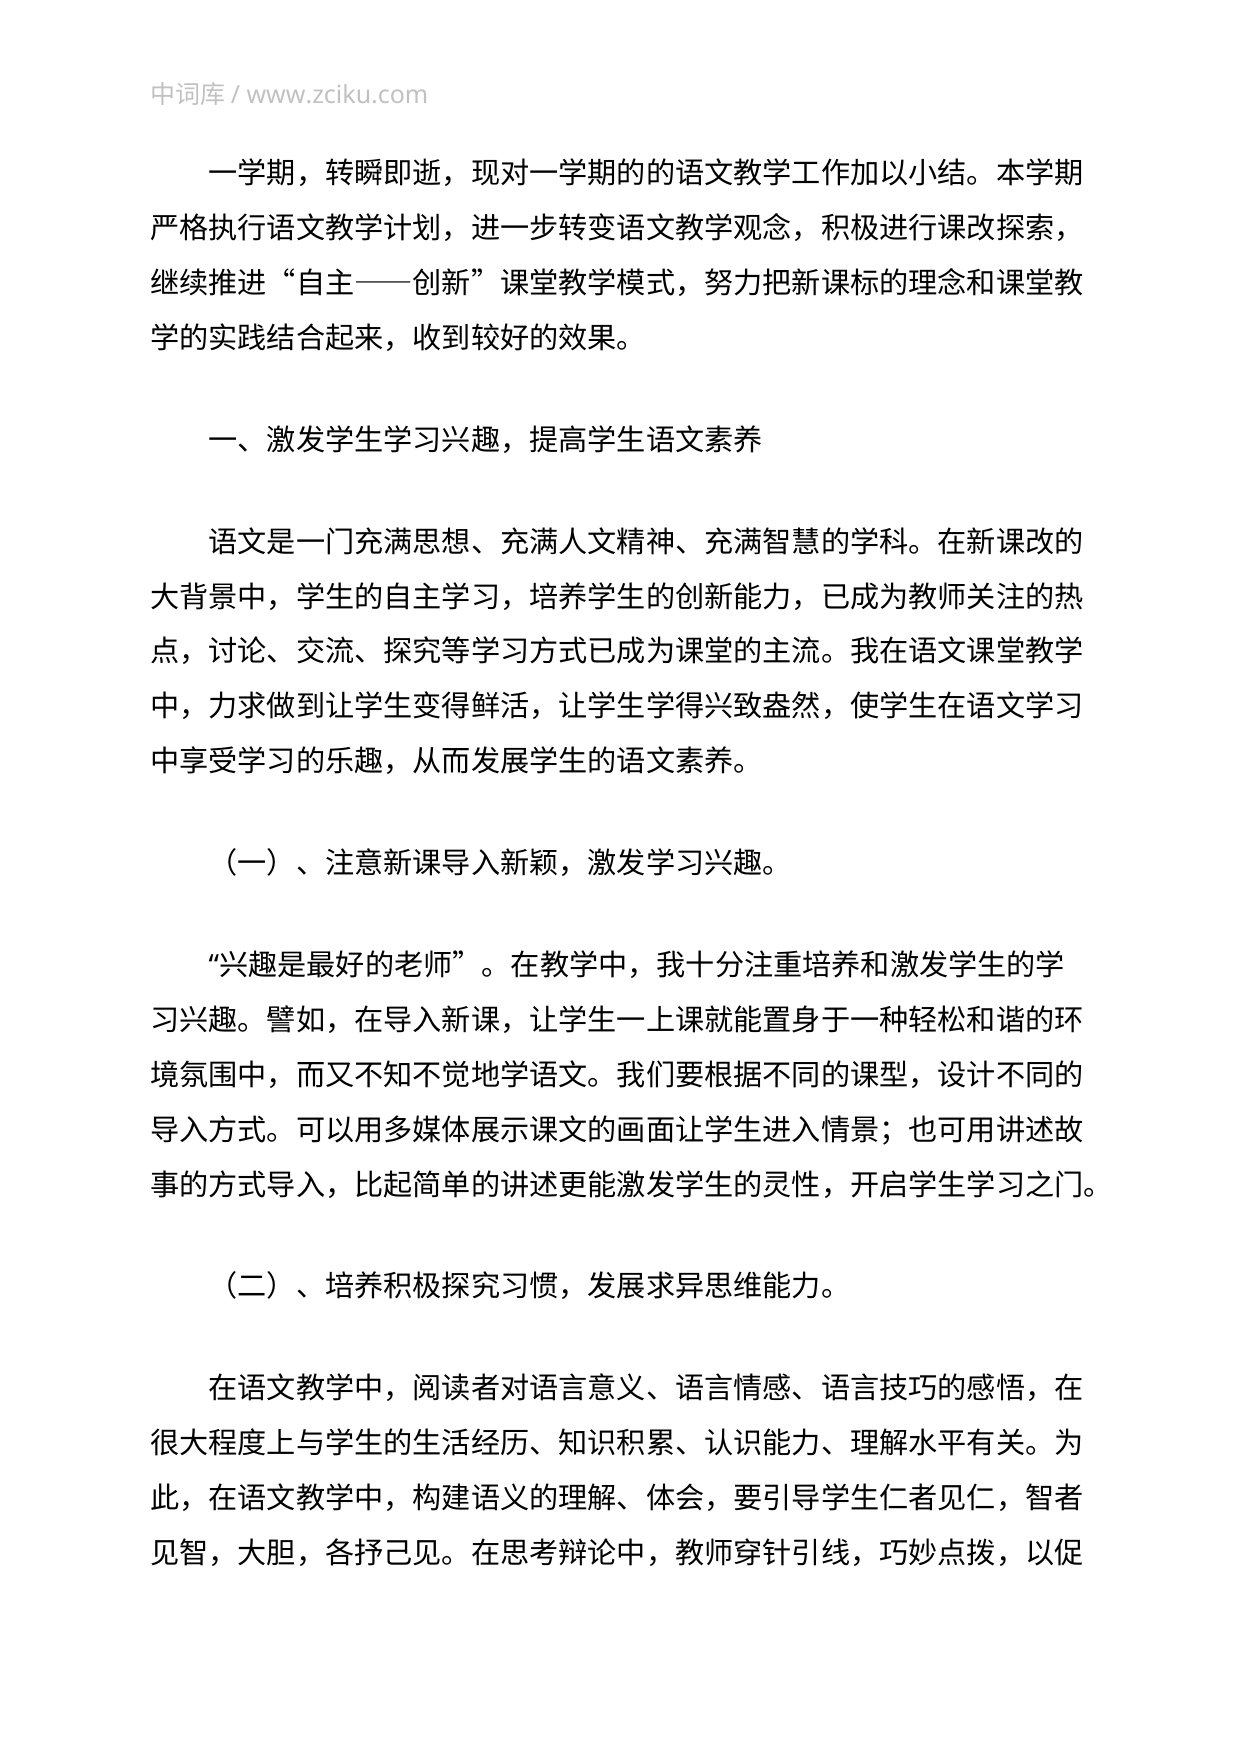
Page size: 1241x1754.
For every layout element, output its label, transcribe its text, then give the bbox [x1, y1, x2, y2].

text 语文是一门充满思想、充满人文精神、充满智慧的学科。在新课改的大背景中，学生的自主学习，培养学生的创新能力，已成为教师关注的热点，讨论、交流、探究等学习方式已成为课堂的主流。我在语文课堂教学中，力求做到让学生变得鲜活，让学生学得兴致盎然，使学生在语文学习中享受学习的乐趣，从而发展学生的语文素养。 [150, 518, 1090, 780]
text 一、激发学生学习兴趣，提高学生语文素养 [150, 416, 1090, 459]
text （一）、注意新课导入新颖，激发学习兴趣。 [150, 839, 1090, 882]
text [150, 1364, 1090, 1572]
text “兴趣是最好的老师”。在教学中，我十分注重培养和激发学生的学习兴趣。譬如，在导入新课，让学生一上课就能置身于一种轻松和谐的环境氛围中，而又不知不觉地学语文。我们要根据不同的课型，设计不同的导入方式。可以用多媒体展示课文的画面让学生进入情景；也可用讲述故事的方式导入，比起简单的讲述更能激发学生的灵性，开启学生学习之门。 [150, 941, 1090, 1203]
text 一学期，转瞬即逝，现对一学期的的语文教学工作加以小结。本学期严格执行语文教学计划，进一步转变语文教学观念，积极进行课改探索，继续推进“自主——创新”课堂教学模式，努力把新课标的理念和课堂教学的实践结合起来，收到较好的效果。 [150, 150, 1090, 357]
text （二）、培养积极探究习惯，发展求异思维能力。 [150, 1263, 1090, 1305]
